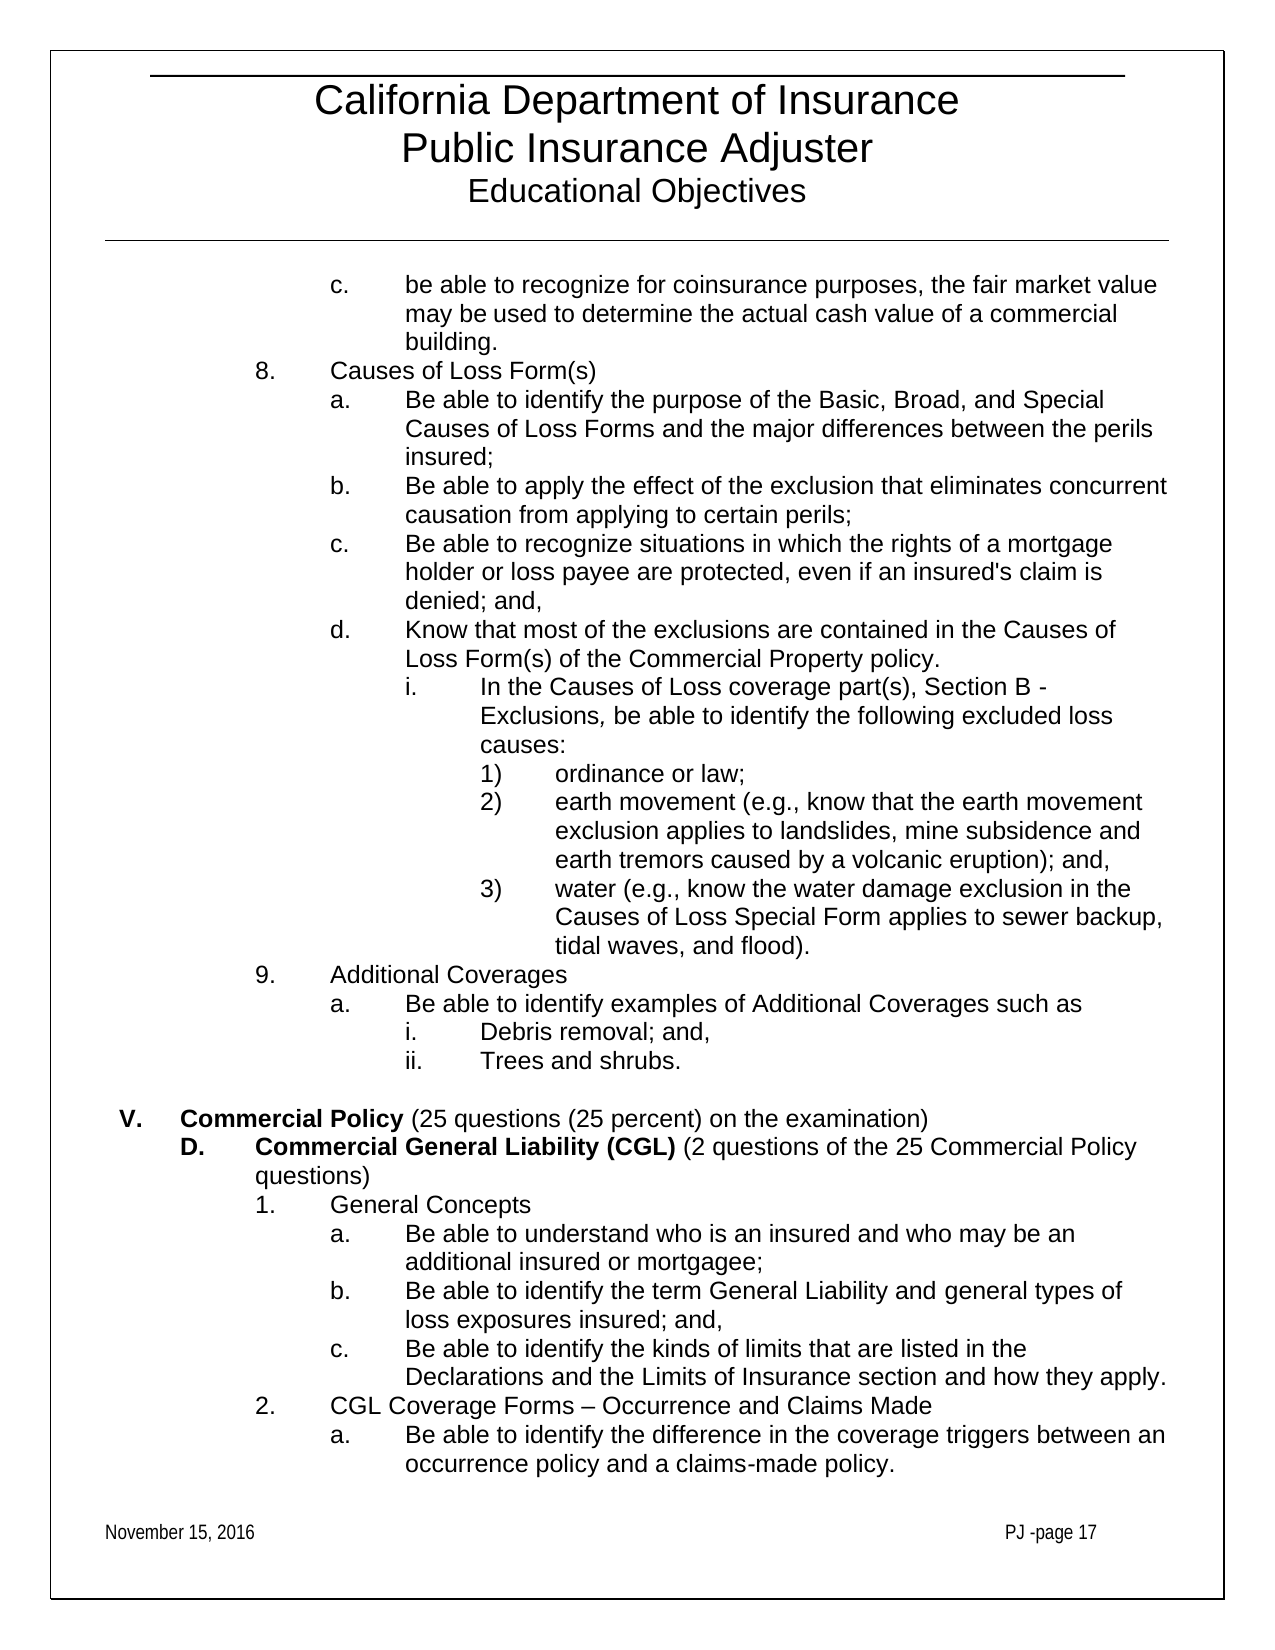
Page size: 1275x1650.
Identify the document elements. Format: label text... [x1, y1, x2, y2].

text i. In the Causes of Loss coverage part(s), Section B - Exclusions, be able to identify the following excluded loss causes: [405, 672, 1169, 759]
text c. be able to recognize for coinsurance purposes, the fair market value may be used to determine the actual cash value of a commercial building. [330, 270, 1169, 356]
text 8. Causes of Loss Form(s) [255, 356, 1169, 385]
text d. Know that most of the exclusions are contained in the Causes of Loss Form(s) of the Commercial Property policy. [330, 615, 1169, 672]
text 1) ordinance or law; [480, 759, 1169, 787]
text b. Be able to identify the term General Liability and general types of loss exposures insured; and, [330, 1276, 1169, 1334]
text a. Be able to identify examples of Additional Coverages such as [330, 989, 1169, 1017]
text a. Be able to identify the purpose of the Basic, Broad, and Special Causes of Loss Forms and the major differences between the perils insured; [330, 385, 1169, 471]
list Commercial Policy (25 questions (25 percent) on the examination) [142, 1104, 1169, 1132]
text 3) water (e.g., know the water damage exclusion in the Causes of Loss Special Form applies to sewer backup, tidal waves, and flood). [480, 874, 1169, 960]
list Commercial General Liability (CGL) (2 questions of the 25 Commercial Policy questions) [180, 1132, 1169, 1190]
text 2. CGL Coverage Forms – Occurrence and Claims Made [255, 1391, 1169, 1420]
text b. Be able to apply the effect of the exclusion that eliminates concurrent causation from applying to certain perils; [330, 471, 1169, 529]
text 2) earth movement (e.g., know that the earth movement exclusion applies to landslides, mine subsidence and earth tremors caused by a volcanic eruption); and, [480, 787, 1169, 874]
text ii. Trees and shrubs. [405, 1046, 1169, 1075]
text 9. Additional Coverages [255, 960, 1169, 989]
text 1. General Concepts [255, 1190, 1169, 1219]
text c. Be able to recognize situations in which the rights of a mortgage holder or loss payee are protected, even if an insured's claim is denied; and, [330, 529, 1169, 615]
text c. Be able to identify the kinds of limits that are listed in the Declarations and the Limits of Insurance section and how they apply. [330, 1334, 1169, 1391]
text a. Be able to identify the difference in the coverage triggers between an occurrence policy and a claims-made policy. [330, 1420, 1169, 1477]
text a. Be able to understand who is an insured and who may be an additional insured or mortgagee; [330, 1219, 1169, 1276]
text i. Debris removal; and, [405, 1017, 1169, 1046]
